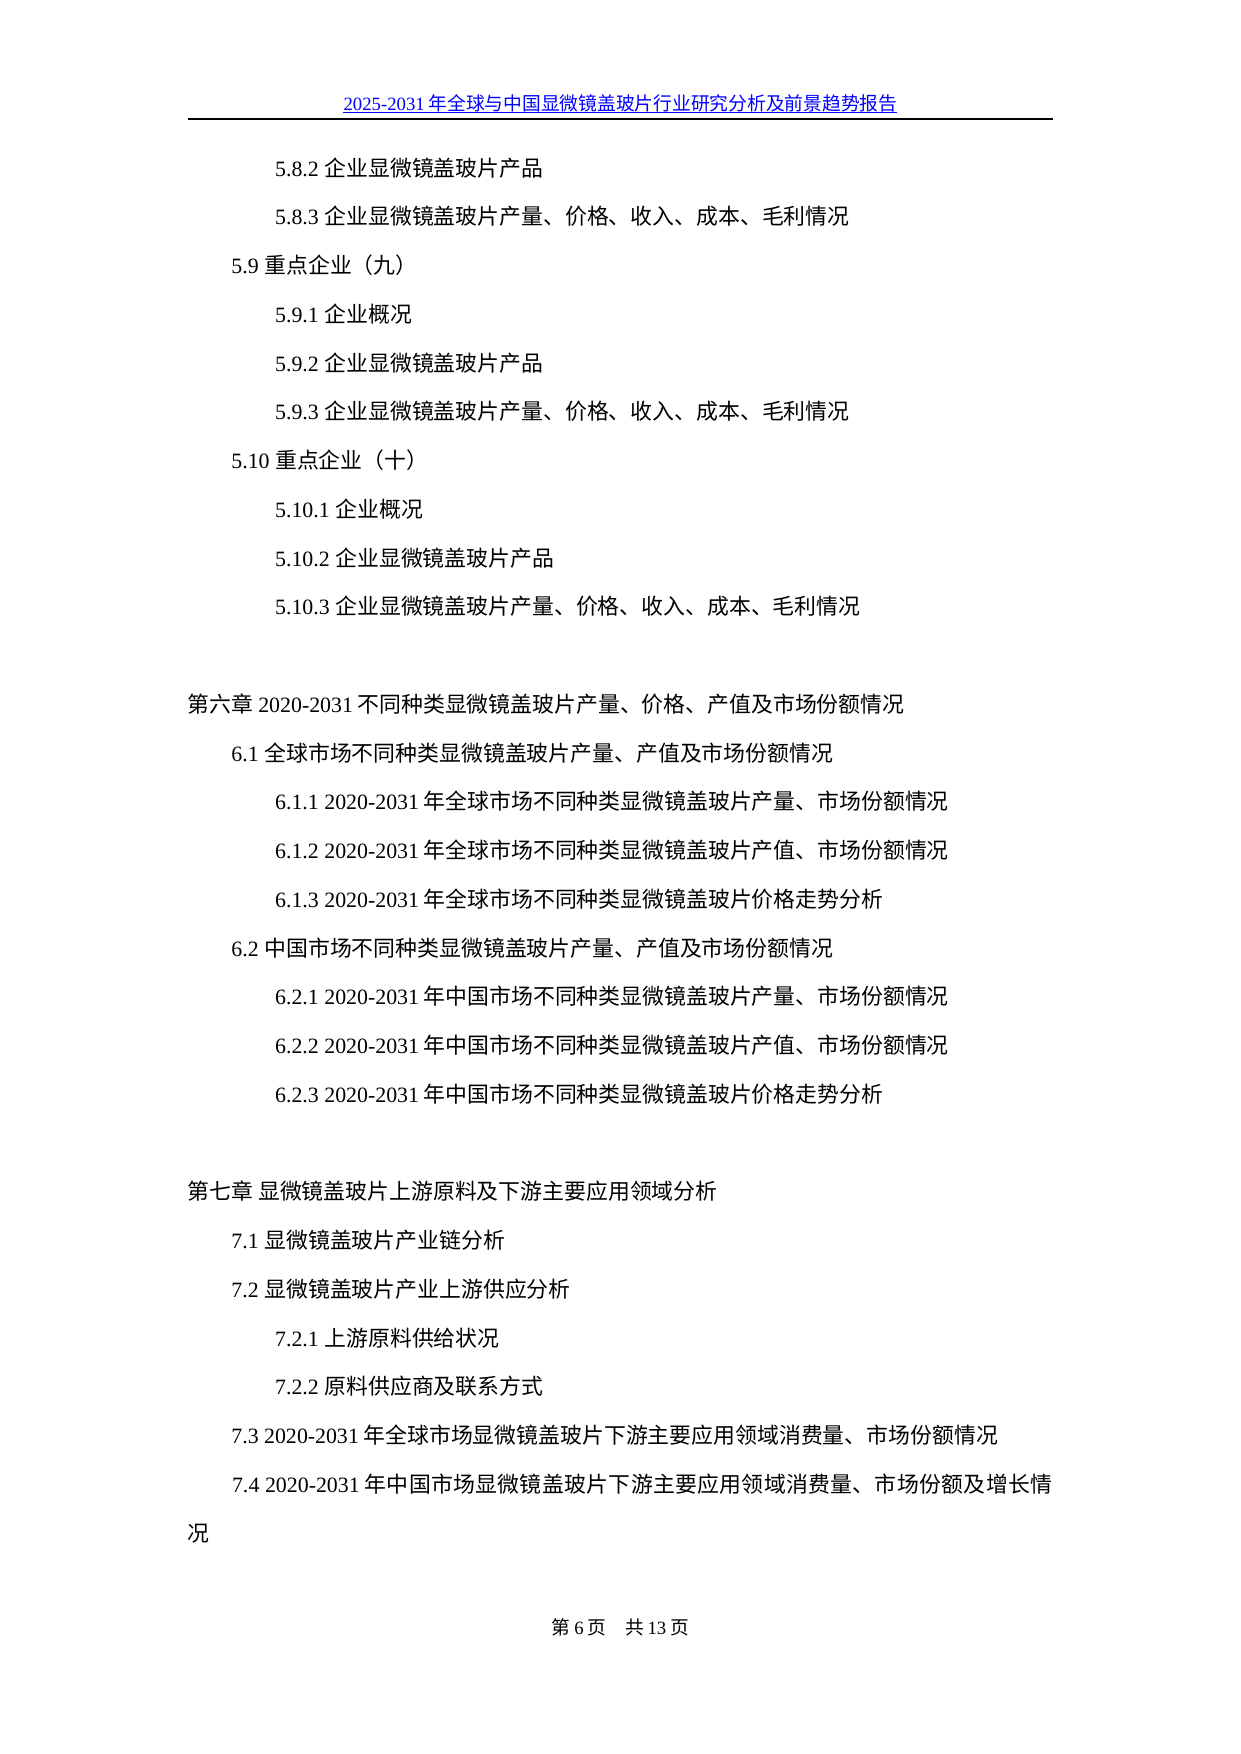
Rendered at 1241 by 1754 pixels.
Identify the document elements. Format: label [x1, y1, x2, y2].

text [187, 150, 1053, 1548]
